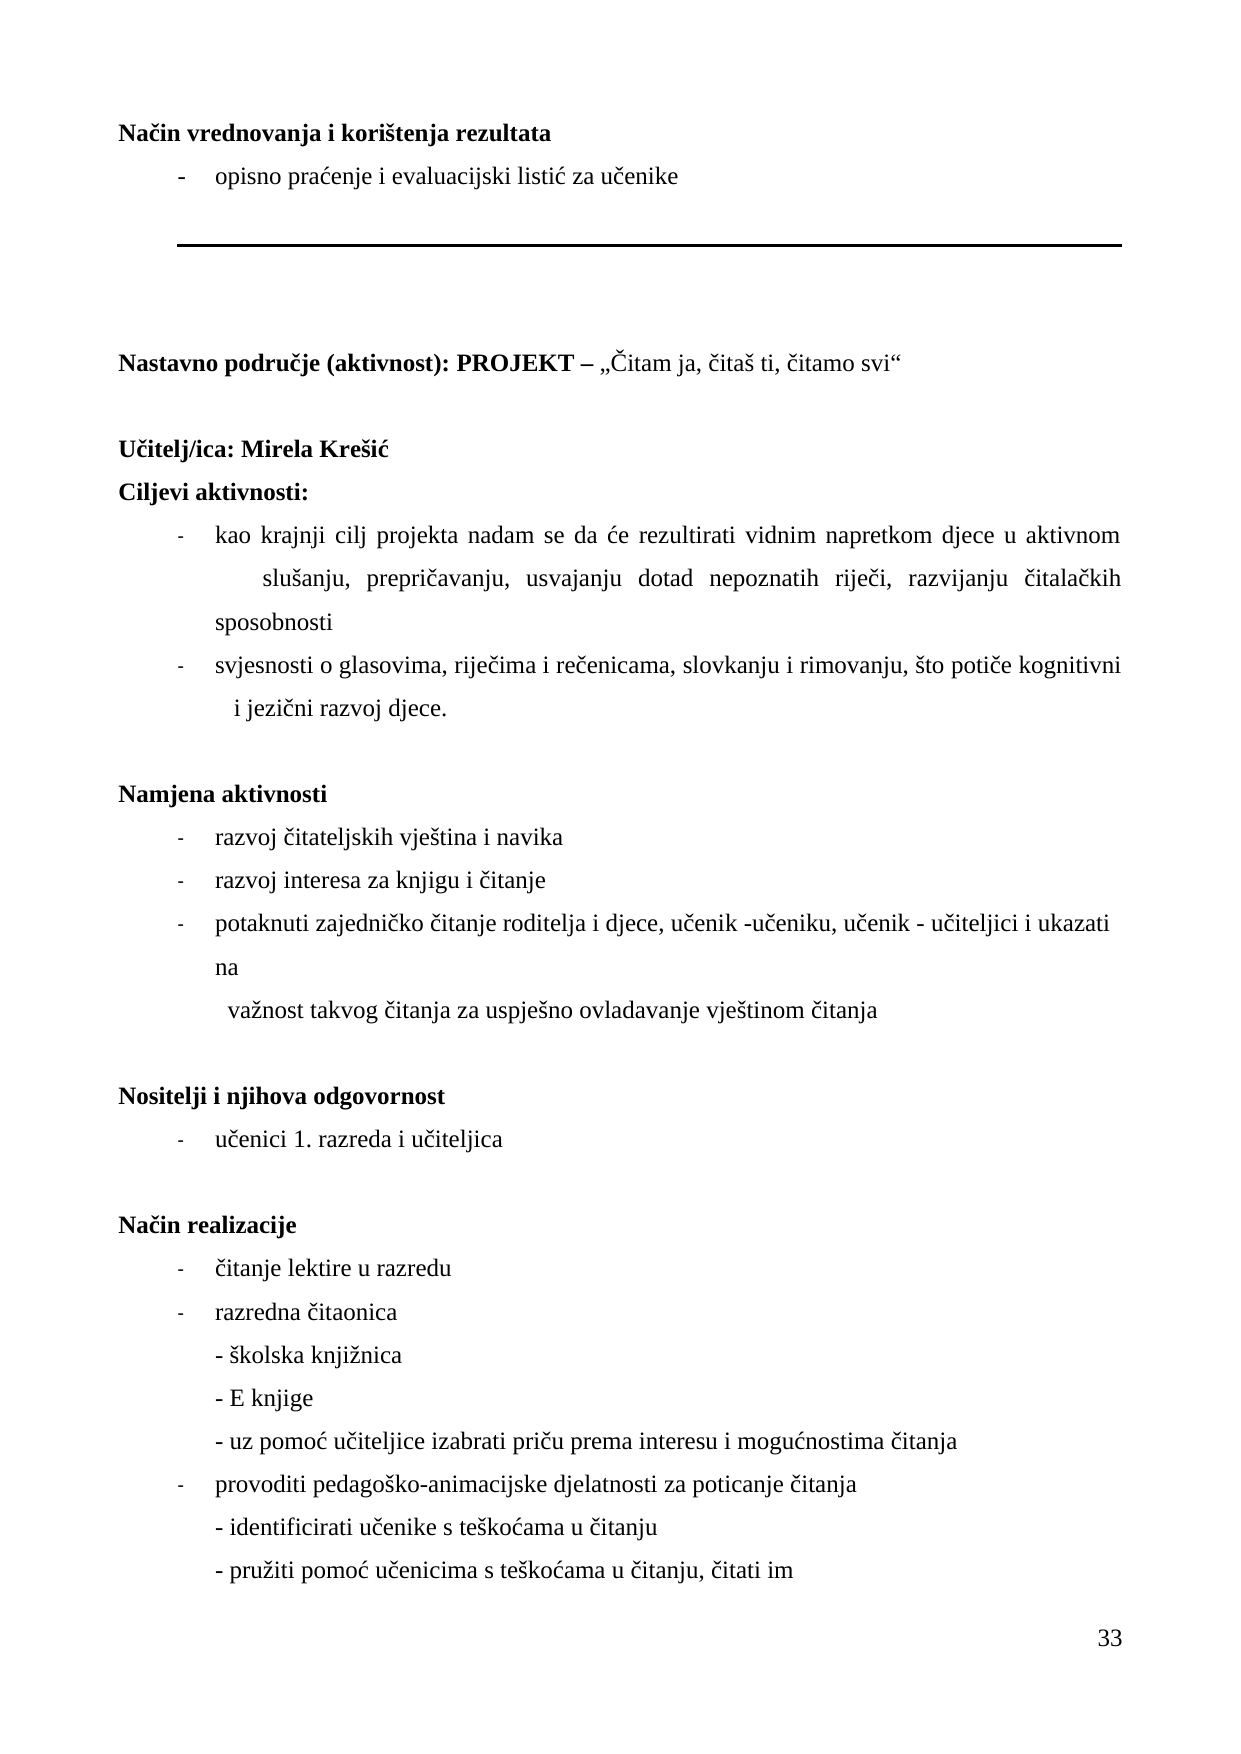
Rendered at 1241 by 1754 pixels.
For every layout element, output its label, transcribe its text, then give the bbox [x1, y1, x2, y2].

text Način realizacije [118, 1210, 1122, 1239]
text Način vrednovanja i korištenja rezultata [118, 118, 1122, 147]
list razvoj interesa za knjigu i čitanje [177, 865, 1122, 894]
text Ciljevi aktivnosti: [118, 477, 1122, 506]
text Nastavno područje (aktivnost): PROJEKT – „Čitam ja, čitaš ti, čitamo svi“ [118, 348, 1122, 377]
list kao krajnji cilj projekta nadam se da će rezultirati vidnim napretkom djece u aktivnom slušanju, prepričavanju, usvajanju dotad nepoznatih riječi, razvijanju čitalačkih sposobnosti [177, 520, 1122, 635]
list potaknuti zajedničko čitanje roditelja i djece, učenik -učeniku, učenik - učiteljici i ukazati na važnost takvog čitanja za uspješno ovladavanje vještinom čitanja [177, 908, 1122, 1023]
list svjesnosti o glasovima, riječima i rečenicama, slovkanju i rimovanju, što potiče kognitivni i jezični razvoj djece. [177, 650, 1122, 722]
text Učitelj/ica: Mirela Krešić [118, 434, 1122, 463]
list razredna čitaonica - školska knjižnica - E knjige - uz pomoć učiteljice izabrati priču prema interesu i mogućnostima čitanja [177, 1297, 1122, 1455]
list učenici 1. razreda i učiteljica [177, 1124, 1122, 1153]
list opisno praćenje i evaluacijski listić za učenike [177, 161, 1122, 244]
list čitanje lektire u razredu [177, 1253, 1122, 1282]
text Nositelji i njihova odgovornost [118, 1081, 1122, 1110]
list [177, 1469, 1122, 1584]
list razvoj čitateljskih vještina i navika [177, 822, 1122, 851]
text Namjena aktivnosti [118, 779, 1122, 808]
